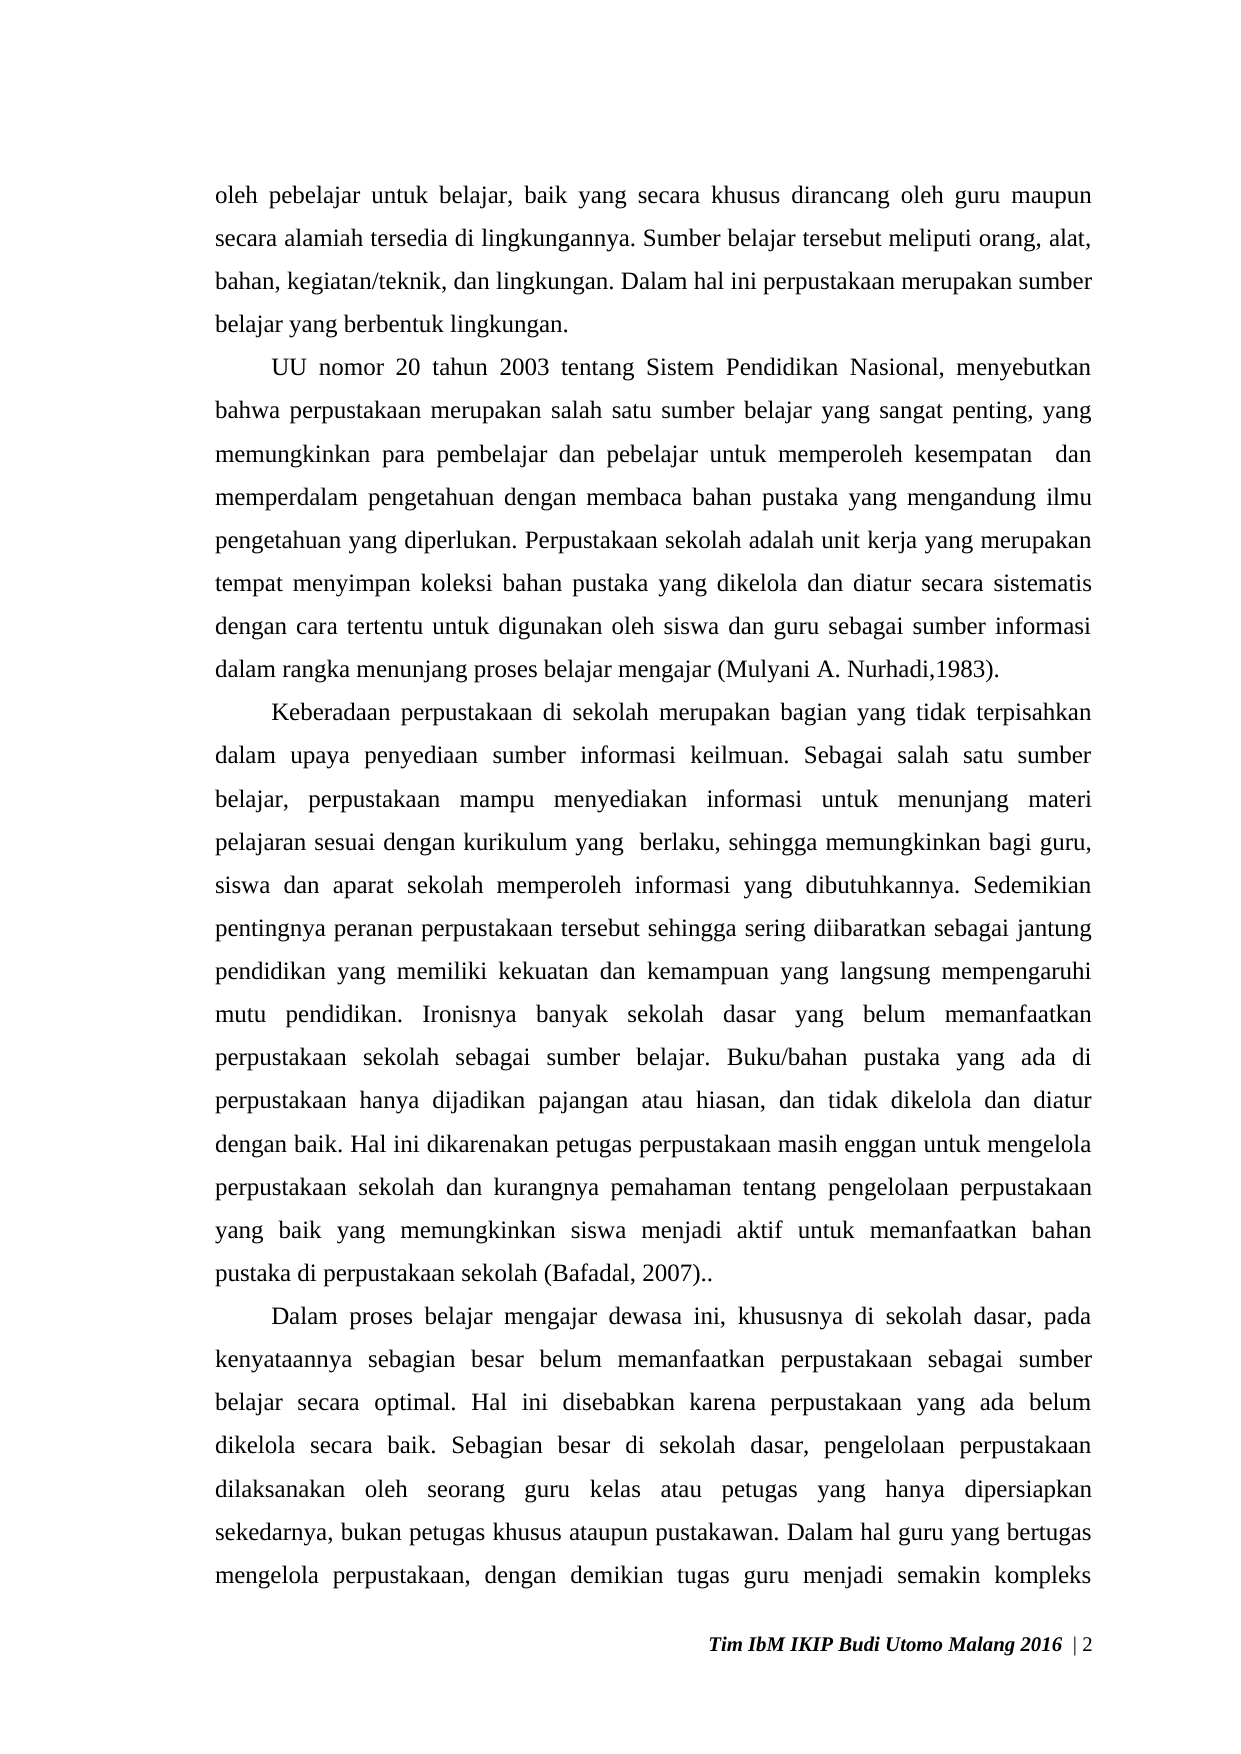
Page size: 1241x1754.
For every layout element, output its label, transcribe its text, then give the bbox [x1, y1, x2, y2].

text UU nomor 20 tahun 2003 tentang Sistem Pendidikan Nasional, menyebutkan bahwa perpustakaan merupakan salah satu sumber belajar yang sangat penting, yang memungkinkan para pembelajar dan pebelajar untuk memperoleh kesempatan dan memperdalam pengetahuan dengan membaca bahan pustaka yang mengandung ilmu pengetahuan yang diperlukan. Perpustakaan sekolah adalah unit kerja yang merupakan tempat menyimpan koleksi bahan pustaka yang dikelola dan diatur secara sistematis dengan cara tertentu untuk digunakan oleh siswa dan guru sebagai sumber informasi dalam rangka menunjang proses belajar mengajar (Mulyani A. Nurhadi,1983). [215, 352, 1092, 683]
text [215, 180, 1092, 338]
text Keberadaan perpustakaan di sekolah merupakan bagian yang tidak terpisahkan dalam upaya penyediaan sumber informasi keilmuan. Sebagai salah satu sumber belajar, perpustakaan mampu menyediakan informasi untuk menunjang materi pelajaran sesuai dengan kurikulum yang berlaku, sehingga memungkinkan bagi guru, siswa dan aparat sekolah memperoleh informasi yang dibutuhkannya. Sedemikian pentingnya peranan perpustakaan tersebut sehingga sering diibaratkan sebagai jantung pendidikan yang memiliki kekuatan dan kemampuan yang langsung mempengaruhi mutu pendidikan. Ironisnya banyak sekolah dasar yang belum memanfaatkan perpustakaan sekolah sebagai sumber belajar. Buku/bahan pustaka yang ada di perpustakaan hanya dijadikan pajangan atau hiasan, dan tidak dikelola dan diatur dengan baik. Hal ini dikarenakan petugas perpustakaan masih enggan untuk mengelola perpustakaan sekolah dan kurangnya pemahaman tentang pengelolaan perpustakaan yang baik yang memungkinkan siswa menjadi aktif untuk memanfaatkan bahan pustaka di perpustakaan sekolah (Bafadal, 2007).. [215, 697, 1092, 1287]
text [215, 1301, 1092, 1589]
